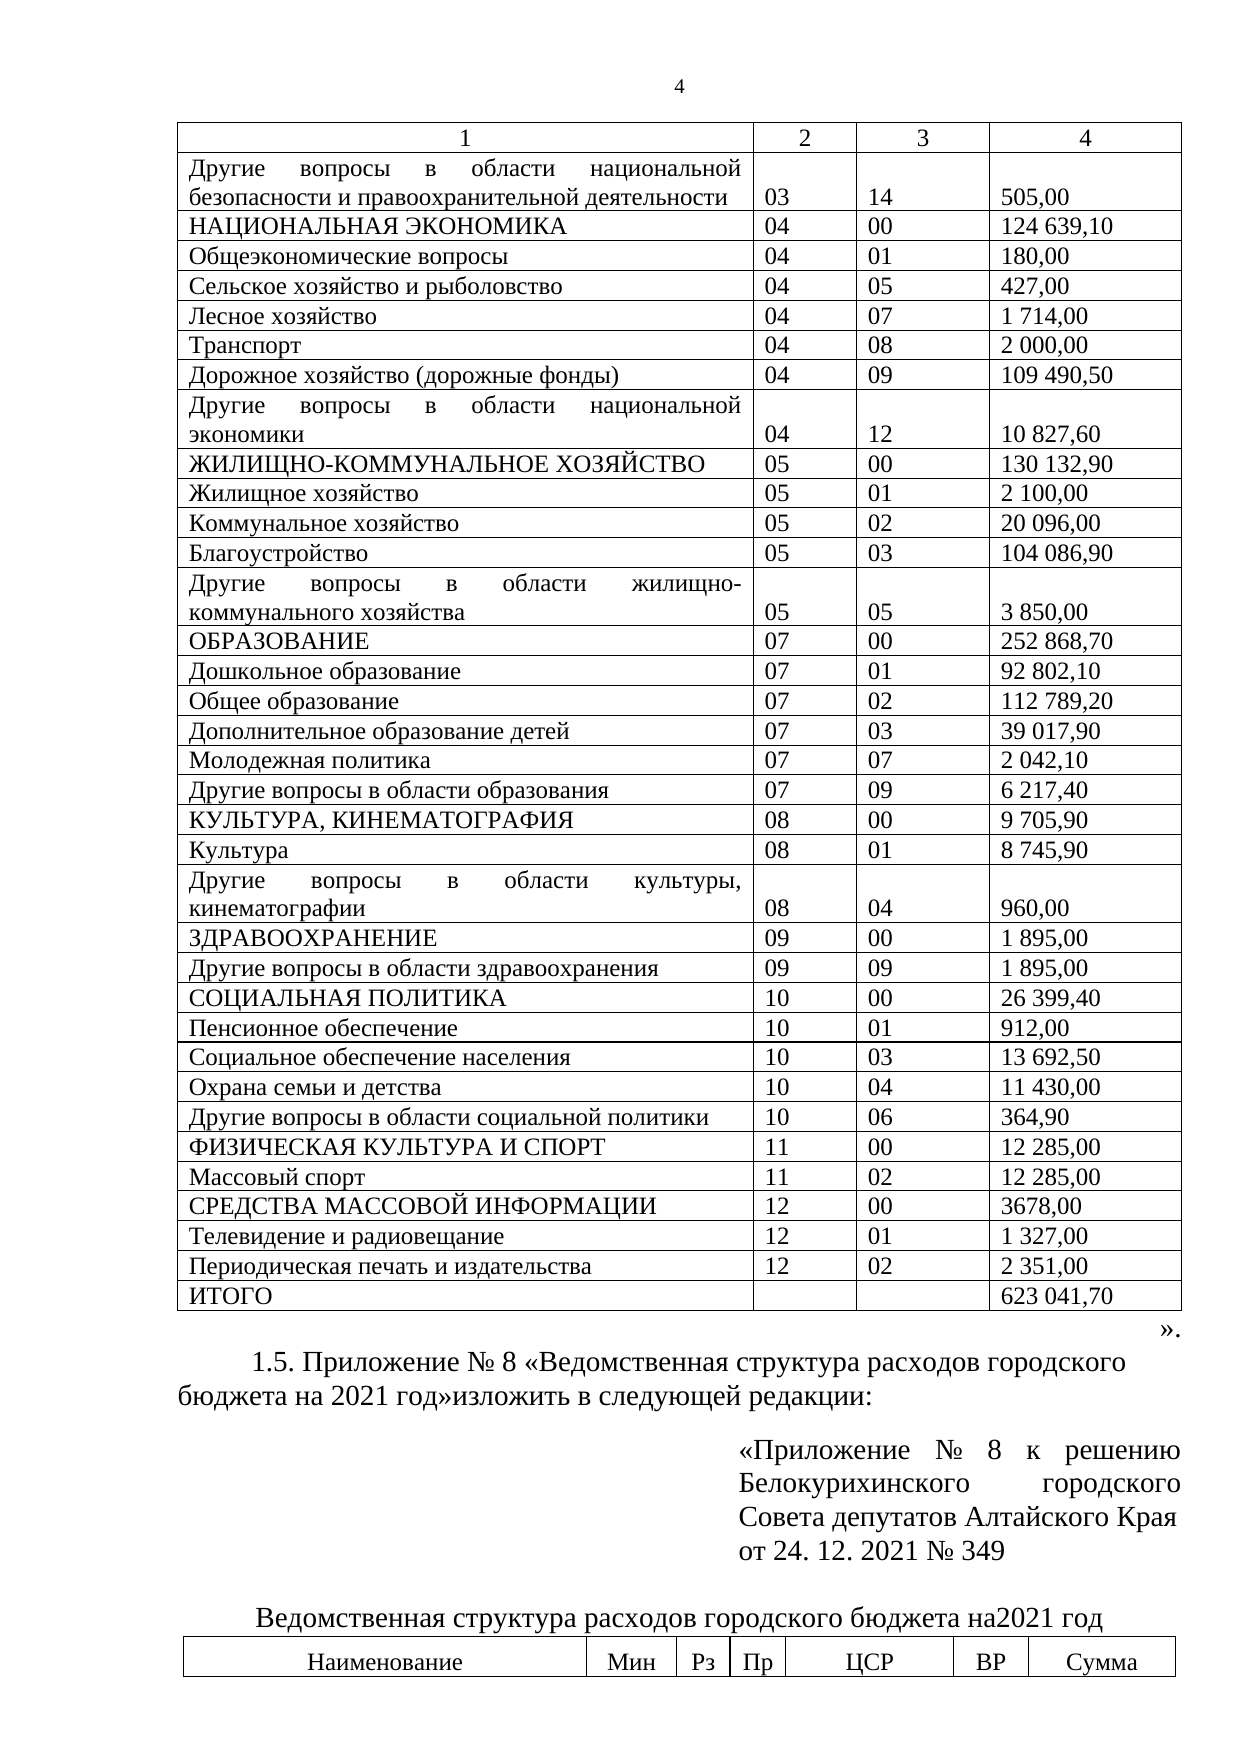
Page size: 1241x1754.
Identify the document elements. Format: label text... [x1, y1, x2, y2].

table_cell 12 [754, 1221, 856, 1250]
table_cell 10 [754, 1102, 856, 1131]
table_cell 07 [857, 746, 989, 774]
table_cell 01 [857, 479, 989, 507]
table_cell ЖИЛИЩНО-КОММУНАЛЬНОЕ ХОЗЯЙСТВО [178, 449, 753, 477]
table_cell 03 [857, 1043, 989, 1071]
table_cell Культура [178, 835, 753, 864]
table_cell СОЦИАЛЬНАЯ ПОЛИТИКА [178, 983, 753, 1012]
table_cell 3678,00 [990, 1191, 1181, 1220]
text от 24. 12. 2021 № 349 [738, 1533, 1181, 1566]
table_cell 2 351,00 [990, 1251, 1181, 1280]
table_cell 1 327,00 [990, 1221, 1181, 1250]
table_header Пр [731, 1637, 785, 1676]
table_cell 09 [857, 953, 989, 982]
table_cell 124 639,10 [990, 211, 1181, 240]
table_cell 960,00 [990, 865, 1181, 922]
table_cell 10 [754, 983, 856, 1012]
table_header Мин [587, 1637, 676, 1676]
table_cell 427,00 [990, 271, 1181, 300]
table_cell Лесное хозяйство [178, 301, 753, 329]
table_cell 10 [754, 1013, 856, 1041]
table_cell Другие вопросы в области социальной политики [178, 1102, 753, 1131]
table_cell Другие вопросы в области жилищно-коммунального хозяйства [178, 568, 753, 625]
table_cell 1 895,00 [990, 923, 1181, 952]
table_cell 39 017,90 [990, 716, 1181, 744]
table_cell 01 [857, 241, 989, 270]
table_cell 08 [754, 835, 856, 864]
table_cell ОБРАЗОВАНИЕ [178, 626, 753, 655]
table_cell КУЛЬТУРА, КИНЕМАТОГРАФИЯ [178, 805, 753, 834]
table_cell Телевидение и радиовещание [178, 1221, 753, 1250]
table_cell 01 [857, 1221, 989, 1250]
table_cell 130 132,90 [990, 449, 1181, 477]
table_header ЦСР [786, 1637, 953, 1676]
table_header Рз [677, 1637, 729, 1676]
table_cell 07 [754, 716, 856, 744]
table_cell 3 850,00 [990, 568, 1181, 625]
table_cell 364,90 [990, 1102, 1181, 1131]
table_cell 01 [857, 656, 989, 685]
table_cell Общеэкономические вопросы [178, 241, 753, 270]
table_cell 00 [857, 1191, 989, 1220]
table_cell 04 [754, 331, 856, 359]
table_cell 04 [754, 360, 856, 389]
table_cell 07 [754, 686, 856, 715]
table_cell 03 [857, 538, 989, 567]
table_cell 10 [754, 1072, 856, 1101]
table_cell Транспорт [178, 331, 753, 359]
table_cell 13 692,50 [990, 1043, 1181, 1071]
table_cell [754, 1281, 856, 1309]
table_cell 05 [754, 568, 856, 625]
table_cell 09 [754, 953, 856, 982]
table_cell 02 [857, 508, 989, 537]
table_cell Коммунальное хозяйство [178, 508, 753, 537]
table_cell 6 217,40 [990, 775, 1181, 804]
table_cell 180,00 [990, 241, 1181, 270]
table_header Наименование [184, 1637, 586, 1676]
table_cell Другие вопросы в области образования [178, 775, 753, 804]
table_cell 12 [857, 390, 989, 448]
table_cell Другие вопросы в области культуры, кинематографии [178, 865, 753, 922]
table_cell Молодежная политика [178, 746, 753, 774]
table_cell 12 [754, 1251, 856, 1280]
table_cell 07 [754, 746, 856, 774]
table_cell НАЦИОНАЛЬНАЯ ЭКОНОМИКА [178, 211, 753, 240]
table_cell 08 [754, 805, 856, 834]
table_cell ЗДРАВООХРАНЕНИЕ [178, 923, 753, 952]
table_cell 2 100,00 [990, 479, 1181, 507]
table_cell 00 [857, 211, 989, 240]
table_cell 2 042,10 [990, 746, 1181, 774]
table_cell 07 [754, 775, 856, 804]
table_cell Охрана семьи и детства [178, 1072, 753, 1101]
table_cell 01 [857, 1013, 989, 1041]
table_cell ИТОГО [178, 1281, 753, 1309]
table_cell 05 [754, 479, 856, 507]
table_cell 505,00 [990, 153, 1181, 210]
table_cell 26 399,40 [990, 983, 1181, 1012]
table_cell ФИЗИЧЕСКАЯ КУЛЬТУРА И СПОРТ [178, 1132, 753, 1161]
text 1.5. Приложение № 8 «Ведомственная структура расходов городского бюджета на 2021 год»изложить в следующей редакции: [177, 1344, 1181, 1411]
text «Приложение № 8 к решению Белокурихинского городского Совета депутатов Алтайского Края [738, 1432, 1181, 1533]
table_cell 04 [754, 241, 856, 270]
table_cell 11 [754, 1132, 856, 1161]
table_cell 00 [857, 1132, 989, 1161]
table_cell 03 [754, 153, 856, 210]
table_cell 06 [857, 1102, 989, 1131]
table_cell 14 [857, 153, 989, 210]
table_cell 00 [857, 805, 989, 834]
table_cell СРЕДСТВА МАССОВОЙ ИНФОРМАЦИИ [178, 1191, 753, 1220]
table_cell 04 [754, 301, 856, 329]
table_cell Другие вопросы в области национальной экономики [178, 390, 753, 448]
table_cell Жилищное хозяйство [178, 479, 753, 507]
table_cell Периодическая печать и издательства [178, 1251, 753, 1280]
table_cell 1 714,00 [990, 301, 1181, 329]
table_cell 11 430,00 [990, 1072, 1181, 1101]
table_cell 02 [857, 1162, 989, 1190]
table_cell 04 [754, 390, 856, 448]
table_cell 00 [857, 923, 989, 952]
table_cell 07 [754, 626, 856, 655]
table_cell 08 [754, 865, 856, 922]
table_header 2 [754, 123, 856, 152]
table_cell 04 [857, 865, 989, 922]
table_header Сумма [1029, 1637, 1175, 1676]
table_cell Социальное обеспечение населения [178, 1043, 753, 1071]
table_cell 04 [754, 271, 856, 300]
table_cell 00 [857, 626, 989, 655]
table_cell Массовый спорт [178, 1162, 753, 1190]
table_cell 9 705,90 [990, 805, 1181, 834]
table_cell 09 [857, 775, 989, 804]
table_cell 08 [857, 331, 989, 359]
table_cell 92 802,10 [990, 656, 1181, 685]
table_cell 10 827,60 [990, 390, 1181, 448]
table_cell 623 041,70 [990, 1281, 1181, 1309]
table_cell 05 [857, 271, 989, 300]
table_cell 1 895,00 [990, 953, 1181, 982]
table_cell 04 [754, 211, 856, 240]
table_cell Сельское хозяйство и рыболовство [178, 271, 753, 300]
table_cell 02 [857, 1251, 989, 1280]
table_header 4 [990, 123, 1181, 152]
table_cell 12 285,00 [990, 1132, 1181, 1161]
table_cell 8 745,90 [990, 835, 1181, 864]
table_cell 912,00 [990, 1013, 1181, 1041]
table_header ВР [954, 1637, 1028, 1676]
table_cell 00 [857, 983, 989, 1012]
table_cell 12 285,00 [990, 1162, 1181, 1190]
table_cell Дошкольное образование [178, 656, 753, 685]
table_cell Общее образование [178, 686, 753, 715]
table_cell 2 000,00 [990, 331, 1181, 359]
table_cell [857, 1281, 989, 1309]
text ». [251, 1311, 1181, 1344]
table_cell Пенсионное обеспечение [178, 1013, 753, 1041]
table_cell 05 [754, 508, 856, 537]
table_cell 07 [857, 301, 989, 329]
table_cell Дорожное хозяйство (дорожные фонды) [178, 360, 753, 389]
text Ведомственная структура расходов городского бюджета на2021 год [177, 1600, 1181, 1633]
table_header 1 [178, 123, 753, 152]
table_cell 00 [857, 449, 989, 477]
table_cell 05 [754, 538, 856, 567]
table_cell 11 [754, 1162, 856, 1190]
table_cell 112 789,20 [990, 686, 1181, 715]
table_cell 12 [754, 1191, 856, 1220]
table_cell 09 [754, 923, 856, 952]
table_cell Другие вопросы в области здравоохранения [178, 953, 753, 982]
table_cell 02 [857, 686, 989, 715]
table_cell Благоустройство [178, 538, 753, 567]
table_cell 03 [857, 716, 989, 744]
table_cell 09 [857, 360, 989, 389]
table_cell Другие вопросы в области национальной безопасности и правоохранительной деятельности [178, 153, 753, 210]
table_cell 05 [857, 568, 989, 625]
table_cell 20 096,00 [990, 508, 1181, 537]
table_cell 109 490,50 [990, 360, 1181, 389]
table_cell 01 [857, 835, 989, 864]
table_cell 252 868,70 [990, 626, 1181, 655]
table_header 3 [857, 123, 989, 152]
table_cell Дополнительное образование детей [178, 716, 753, 744]
table_cell 04 [857, 1072, 989, 1101]
table_cell 07 [754, 656, 856, 685]
table_cell 104 086,90 [990, 538, 1181, 567]
table_cell 05 [754, 449, 856, 477]
table_cell 10 [754, 1043, 856, 1071]
